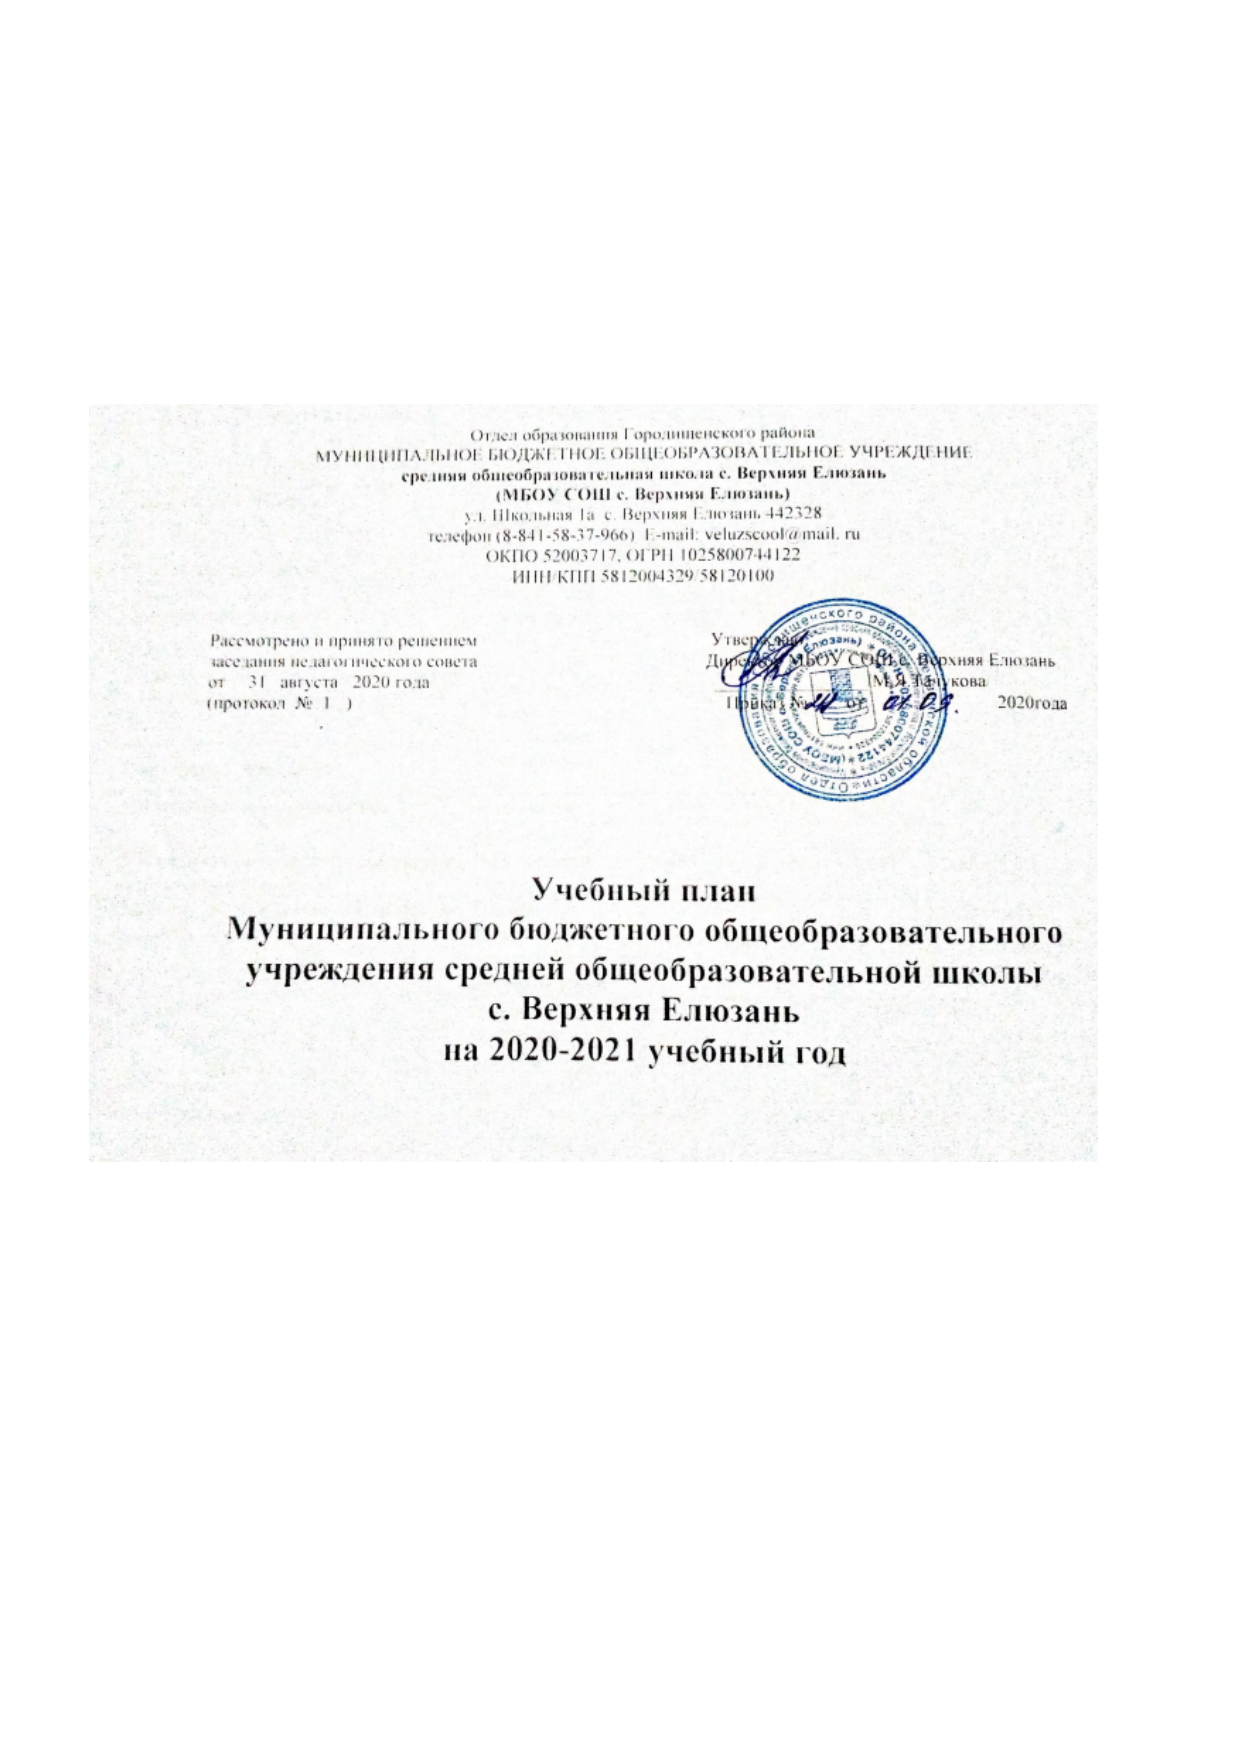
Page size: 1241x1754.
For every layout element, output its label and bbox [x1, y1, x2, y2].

picture [88, 404, 1098, 1162]
